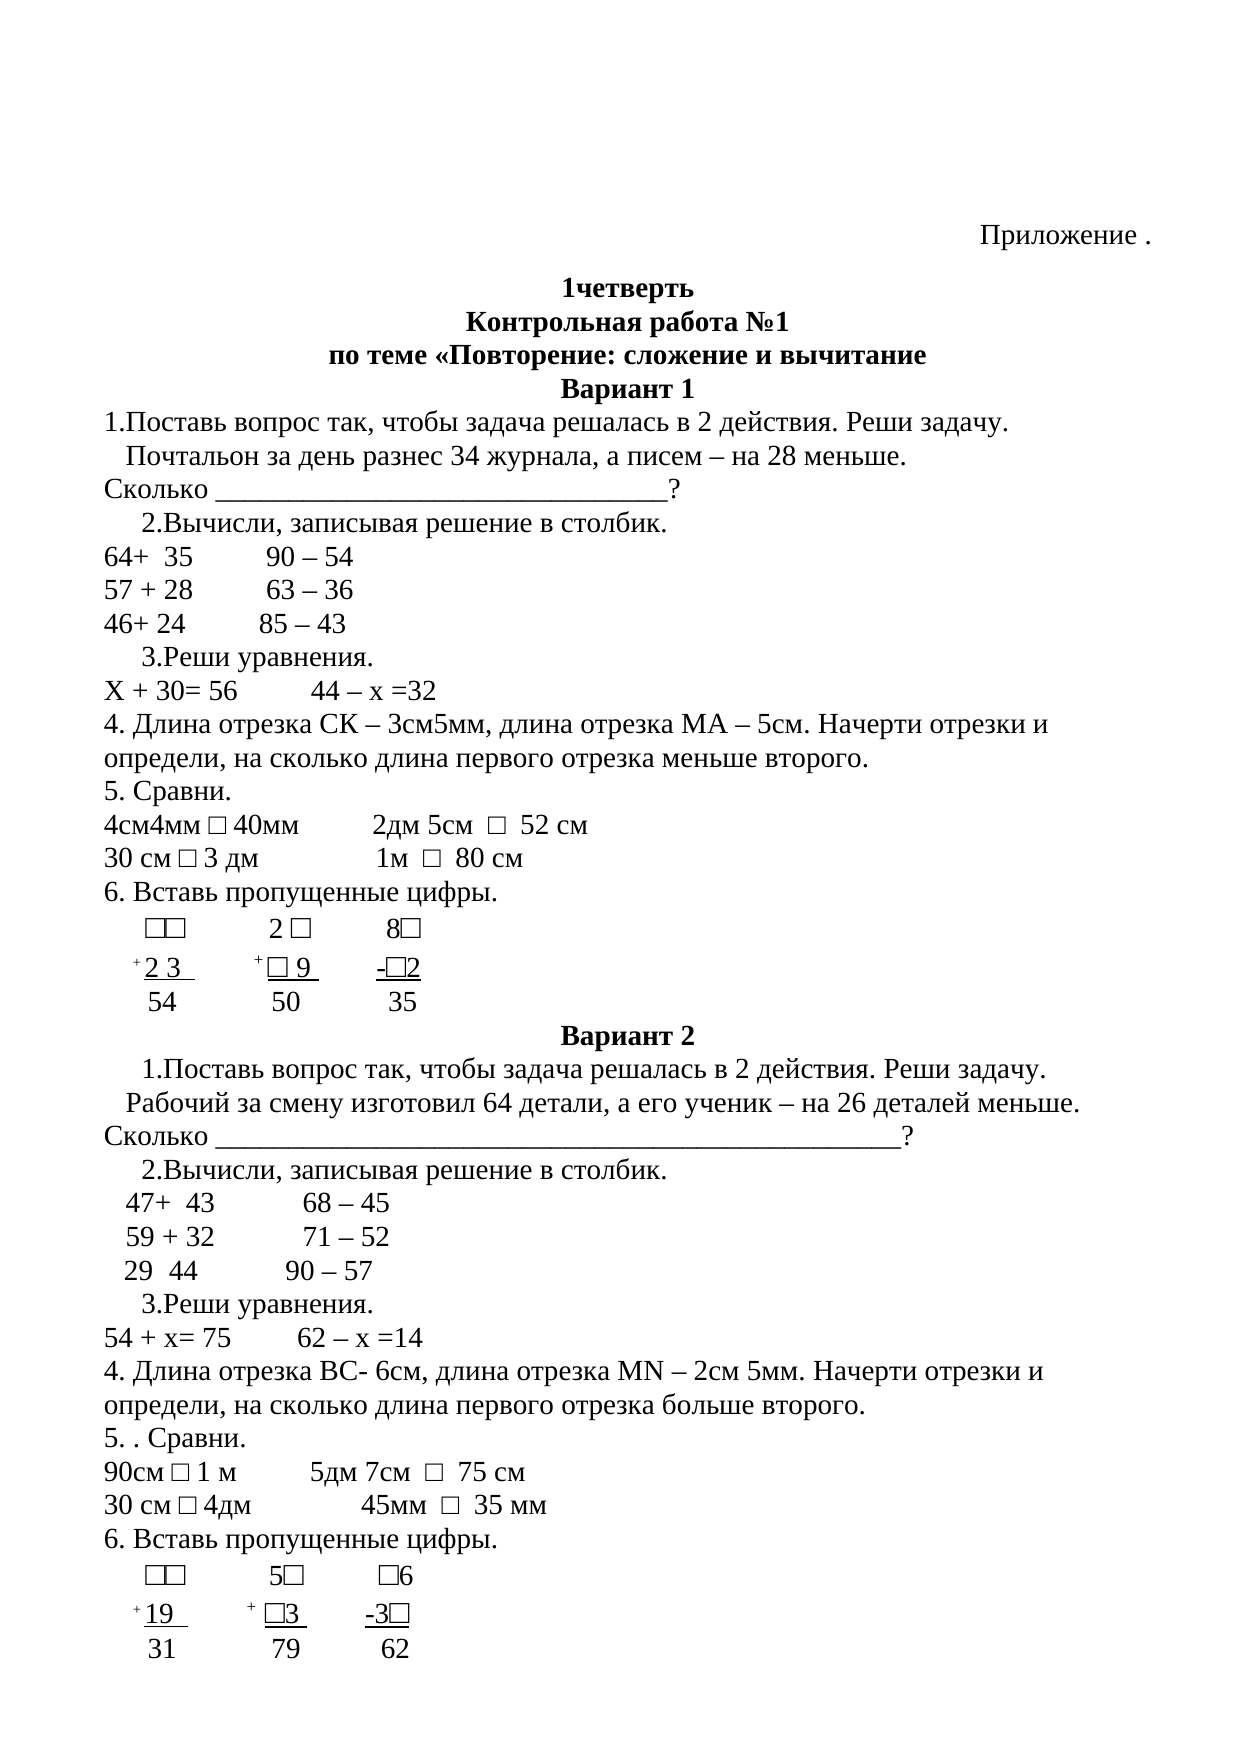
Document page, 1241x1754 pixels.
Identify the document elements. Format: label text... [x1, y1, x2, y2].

text □□ 5□ □6 [103, 1554, 1152, 1593]
text Приложение . [103, 217, 1152, 251]
text 54 + х= 75 62 – х =14 [103, 1320, 1152, 1353]
text 3.Реши уравнения. [141, 1286, 1152, 1320]
text 64+ 35 90 – 54 [103, 539, 1152, 572]
text по теме «Повторение: сложение и вычитание [103, 337, 1152, 371]
text 46+ 24 85 – 43 [103, 606, 1152, 639]
text 3.Реши уравнения. [141, 639, 1152, 673]
text 57 + 28 63 – 36 [103, 572, 1152, 606]
text Вариант 2 [103, 1018, 1152, 1051]
text + 19 + □3 -3□ [103, 1593, 1152, 1631]
text Почтальон за день разнес 34 журнала, а писем – на 28 меньше. [103, 438, 1152, 472]
text 54 50 35 [103, 984, 1152, 1018]
text Х + 30= 56 44 – х =32 [103, 673, 1152, 706]
text 30 см □ 4дм 45мм □ 35 мм [103, 1487, 1152, 1521]
text 1.Поставь вопрос так, чтобы задача решалась в 2 действия. Реши задачу. [103, 404, 1152, 438]
text Рабочий за смену изготовил 64 детали, а его ученик – на 26 деталей меньше. Сколько _______________________________________________? [103, 1085, 1152, 1152]
text 59 + 32 71 – 52 [103, 1219, 1152, 1253]
text 4. Длина отрезка ВС- 6см, длина отрезка МN – 2см 5мм. Начерти отрезки и определи, на сколько длина первого отрезка больше второго. [103, 1353, 1152, 1420]
text 30 см □ 3 дм 1м □ 80 см [103, 841, 1152, 874]
text 5. . Сравни. [103, 1420, 1152, 1454]
text 31 79 62 [103, 1631, 1152, 1665]
text 5. Сравни. [103, 773, 1152, 807]
text 90см □ 1 м 5дм 7см □ 75 см [103, 1454, 1152, 1487]
text 2.Вычисли, записывая решение в столбик. [141, 1152, 1152, 1186]
text □□ 2 □ 8□ [103, 908, 1152, 946]
text Контрольная работа №1 [103, 304, 1152, 337]
text 6. Вставь пропущенные цифры. [103, 874, 1152, 908]
text 1четверть [103, 270, 1152, 304]
text 47+ 43 68 – 45 [103, 1186, 1152, 1219]
text Вариант 1 [103, 371, 1152, 404]
text 6. Вставь пропущенные цифры. [103, 1521, 1152, 1554]
text 2.Вычисли, записывая решение в столбик. [141, 505, 1152, 539]
text 4. Длина отрезка СК – 3см5мм, длина отрезка МА – 5см. Начерти отрезки и определи, на сколько длина первого отрезка меньше второго. [103, 706, 1152, 773]
text + 2 3 + □ 9 -□2 [103, 946, 1152, 984]
text Сколько _______________________________? [103, 472, 1152, 505]
list 44 90 – 57 [124, 1253, 1152, 1286]
text 4см4мм □ 40мм 2дм 5см □ 52 см [103, 807, 1152, 841]
text 1.Поставь вопрос так, чтобы задача решалась в 2 действия. Реши задачу. [141, 1051, 1152, 1085]
